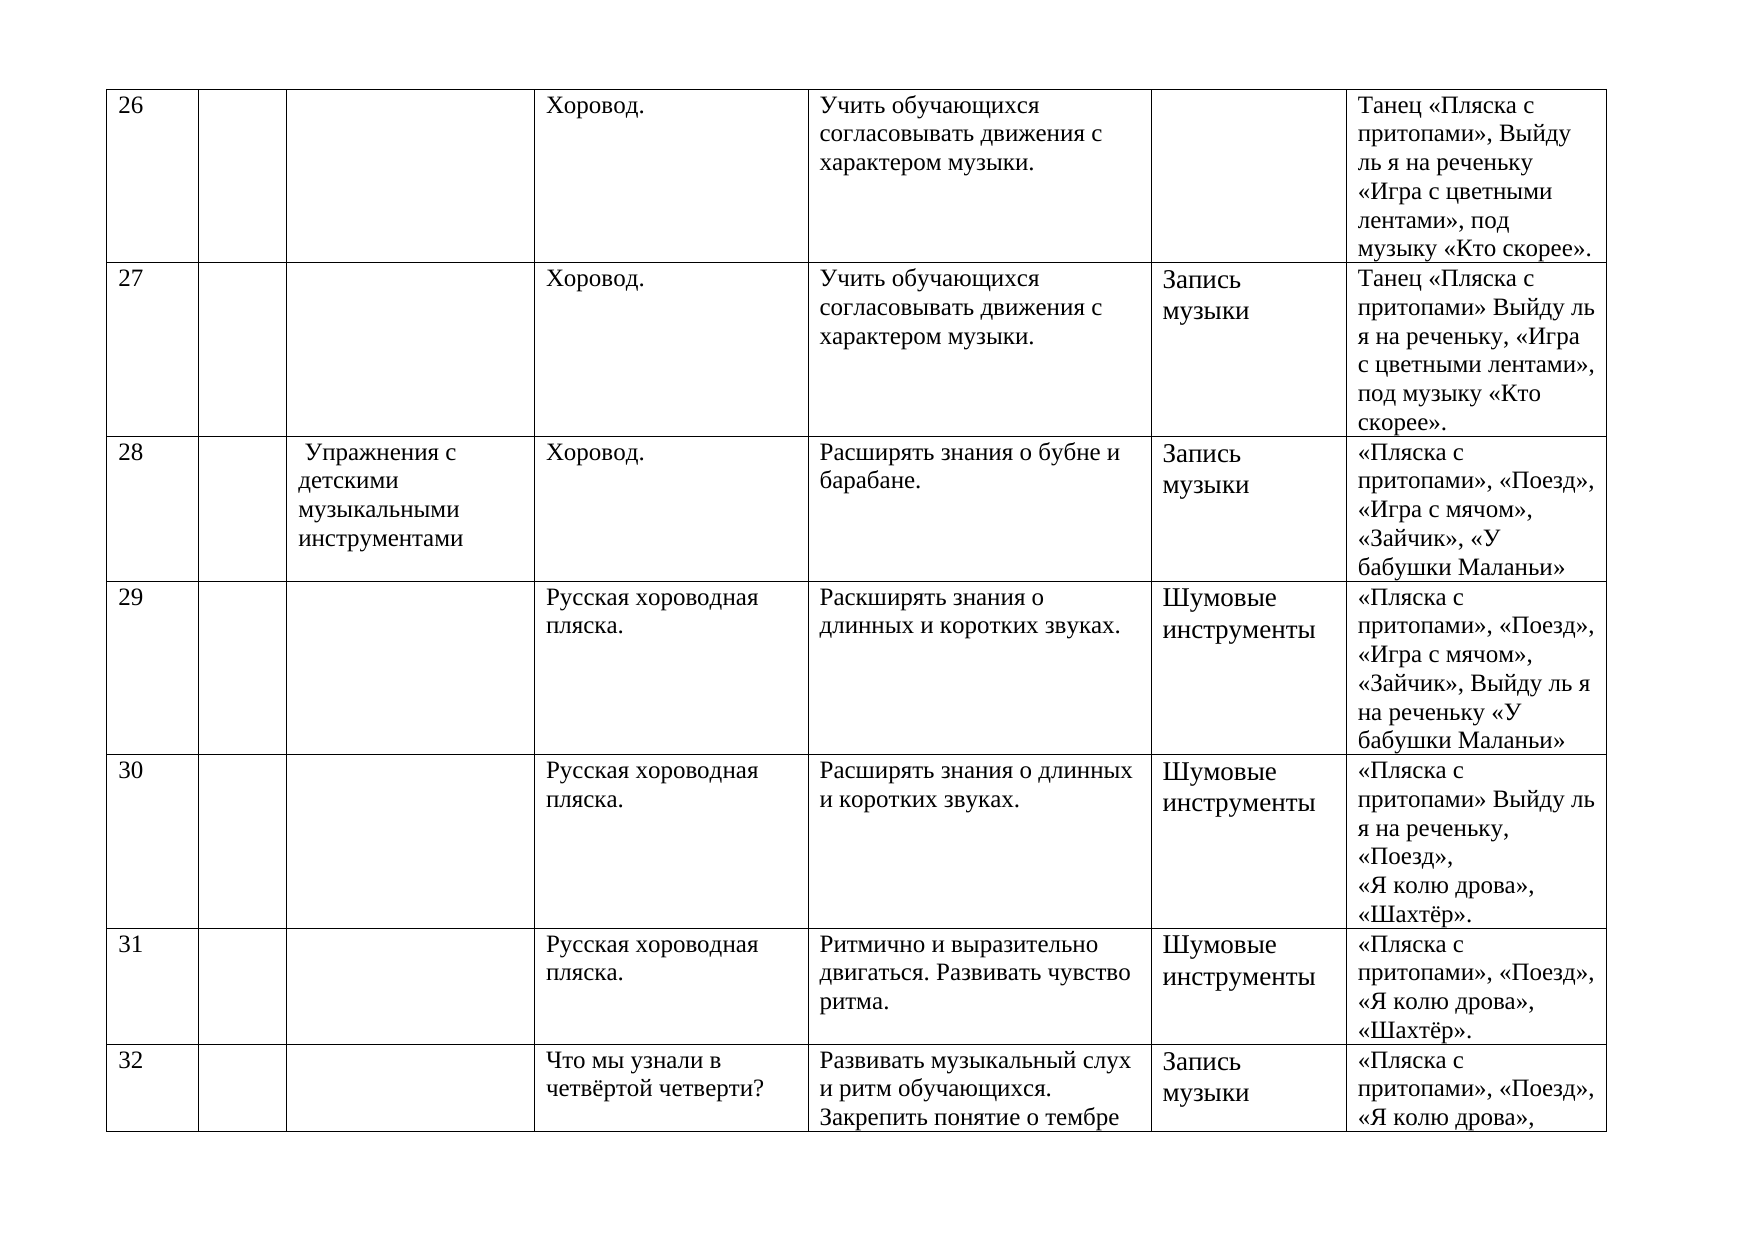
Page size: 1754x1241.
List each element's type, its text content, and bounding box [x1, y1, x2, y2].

table_cell Русская хороводная пляска. [535, 755, 808, 928]
table_cell 27 [107, 263, 198, 436]
table_cell [199, 437, 286, 581]
table_cell Ритмично и выразительно двигаться. Развивать чувство ритма. [809, 929, 1151, 1044]
table_cell Учить обучающихся согласовывать движения с характером музыки. [809, 263, 1151, 436]
table_cell [199, 582, 286, 754]
table_cell Расширять знания о длинных и коротких звуках. [809, 755, 1151, 928]
table_cell Упражнения с детскими музыкальными инструментами [287, 437, 534, 581]
table_cell [1152, 90, 1346, 262]
table_cell Русская хороводная пляска. [535, 582, 808, 754]
table_cell Запись музыки [1152, 1045, 1346, 1131]
table_cell Хоровод. [535, 263, 808, 436]
table_cell Учить обучающихся согласовывать движения с характером музыки. [809, 90, 1151, 262]
table_cell [199, 1045, 286, 1131]
table_cell [199, 755, 286, 928]
table_cell [287, 90, 534, 262]
table_cell Запись музыки [1152, 263, 1346, 436]
table_cell Русская хороводная пляска. [535, 929, 808, 1044]
table_cell 26 [107, 90, 198, 262]
table_cell Шумовые инструменты [1152, 929, 1346, 1044]
table_cell Шумовые инструменты [1152, 755, 1346, 928]
table_cell «Пляска с притопами», «Поезд», «Я колю дрова», «Шахтёр». [1347, 929, 1606, 1044]
table_cell [199, 929, 286, 1044]
table_cell «Пляска с притопами», «Поезд», «Игра с мячом», «Зайчик», Выйду ль я на реченьку «У бабушки Маланьи» [1347, 582, 1606, 754]
table_cell [287, 929, 534, 1044]
table_cell Раскширять знания о длинных и коротких звуках. [809, 582, 1151, 754]
table_cell Хоровод. [535, 90, 808, 262]
table_cell [287, 1045, 534, 1131]
table_cell Шумовые инструменты [1152, 582, 1346, 754]
table_cell «Пляска с притопами» Выйду ль я на реченьку, «Поезд», «Я колю дрова», «Шахтёр». [1347, 755, 1606, 928]
table_cell [287, 263, 534, 436]
table_cell Танец «Пляска с притопами» Выйду ль я на реченьку, «Игра с цветными лентами», под музыку «Кто скорее». [1347, 263, 1606, 436]
table_cell Запись музыки [1152, 437, 1346, 581]
table_cell Хоровод. [535, 437, 808, 581]
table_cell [809, 1045, 1151, 1131]
table_cell 28 [107, 437, 198, 581]
table_cell 29 [107, 582, 198, 754]
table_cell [1347, 1045, 1606, 1131]
table_cell «Пляска с притопами», «Поезд», «Игра с мячом», «Зайчик», «У бабушки Маланьи» [1347, 437, 1606, 581]
table_cell [287, 582, 534, 754]
table_cell [199, 263, 286, 436]
table_cell [287, 755, 534, 928]
table_cell [199, 90, 286, 262]
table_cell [535, 1045, 808, 1131]
table_cell Танец «Пляска с притопами», Выйду ль я на реченьку «Игра с цветными лентами», под музыку «Кто скорее». [1347, 90, 1606, 262]
table_cell 32 [107, 1045, 198, 1131]
table_cell 30 [107, 755, 198, 928]
table_cell 31 [107, 929, 198, 1044]
table_cell Расширять знания о бубне и барабане. [809, 437, 1151, 581]
